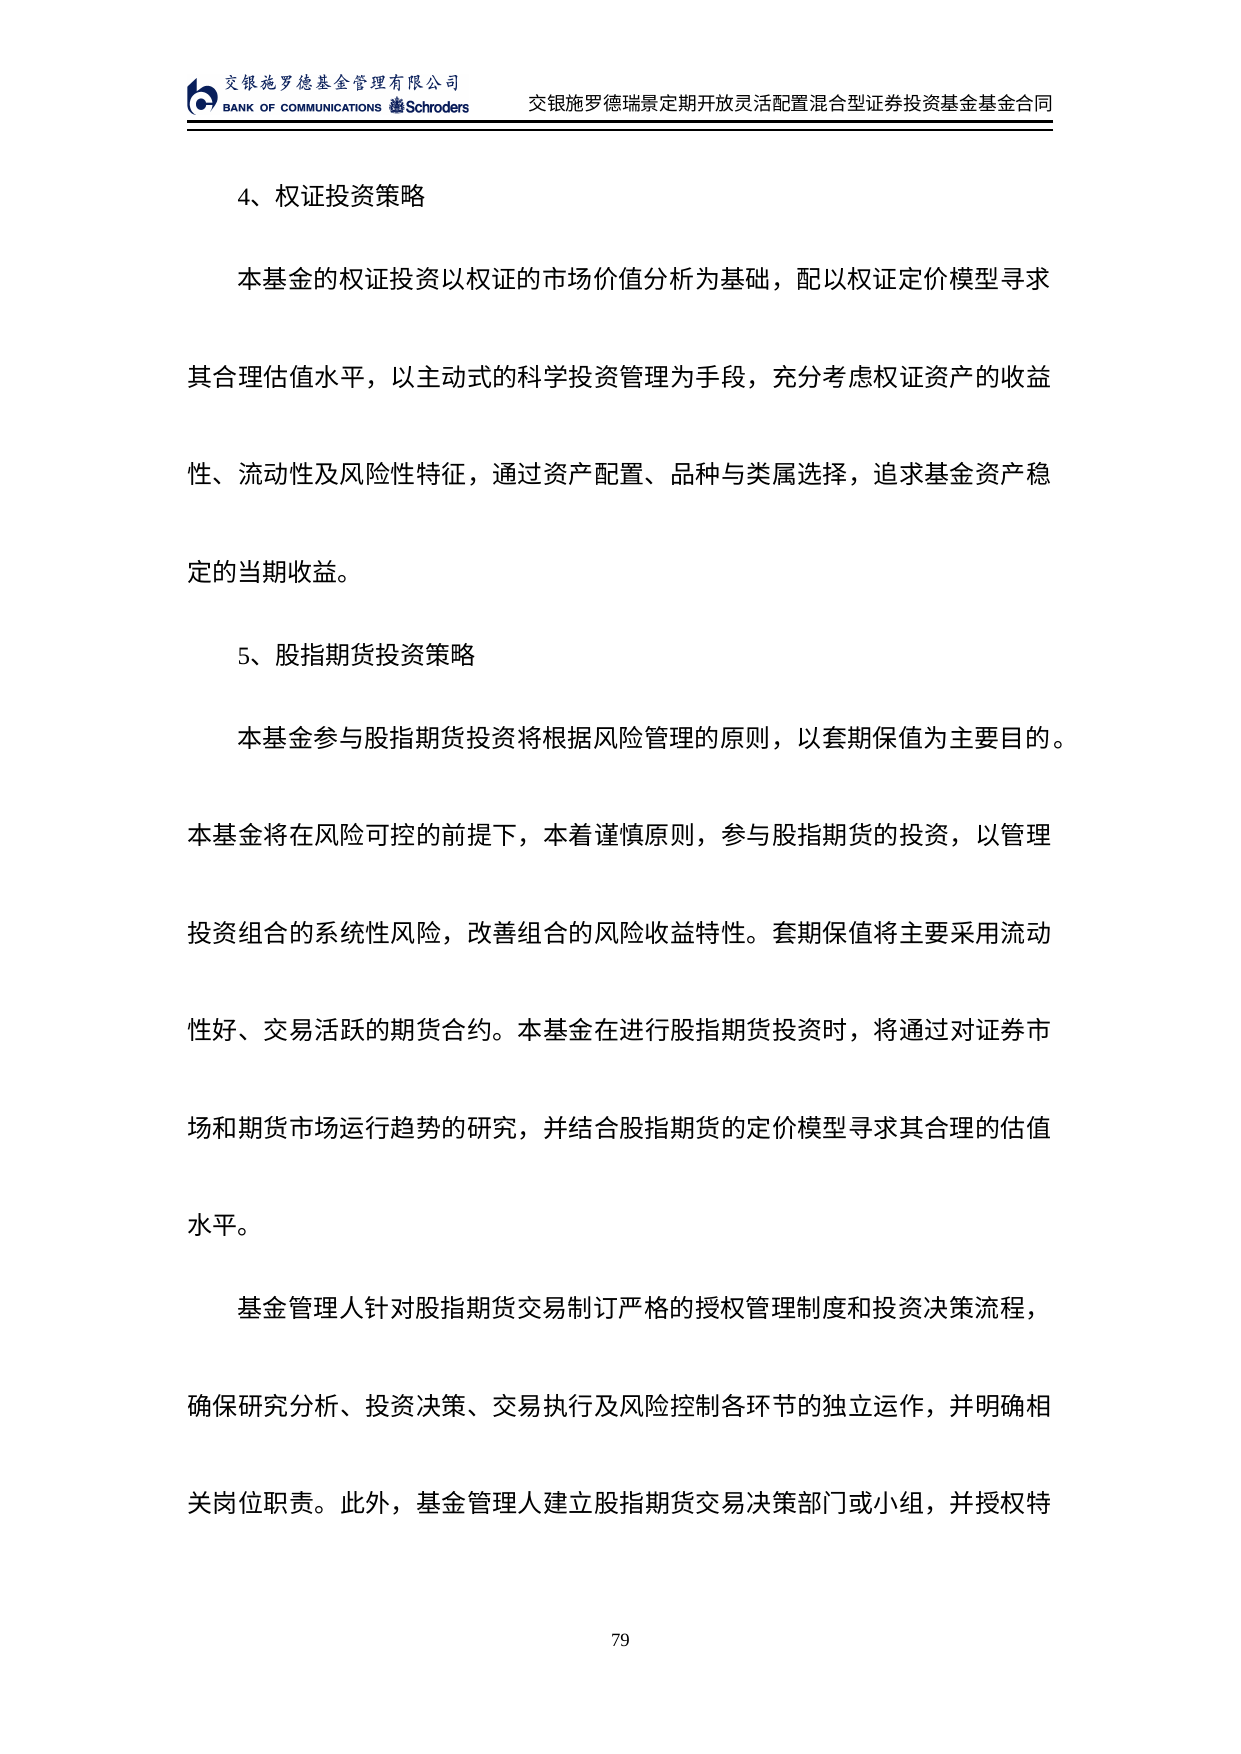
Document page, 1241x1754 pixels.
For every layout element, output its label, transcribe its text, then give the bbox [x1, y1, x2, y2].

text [187, 1274, 1053, 1534]
text 本基金参与股指期货投资将根据风险管理的原则，以套期保值为主要目的。本基金将在风险可控的前提下，本着谨慎原则，参与股指期货的投资，以管理投资组合的系统性风险，改善组合的风险收益特性。套期保值将主要采用流动性好、交易活跃的期货合约。本基金在进行股指期货投资时，将通过对证券市场和期货市场运行趋势的研究，并结合股指期货的定价模型寻求其合理的估值水平。 [187, 704, 1053, 1256]
text 本基金的权证投资以权证的市场价值分析为基础，配以权证定价模型寻求其合理估值水平，以主动式的科学投资管理为手段，充分考虑权证资产的收益性、流动性及风险性特征，通过资产配置、品种与类属选择，追求基金资产稳定的当期收益。 [187, 245, 1053, 603]
picture [187, 74, 469, 115]
text 4、权证投资策略 [187, 162, 1053, 227]
text 5、股指期货投资策略 [187, 621, 1053, 686]
